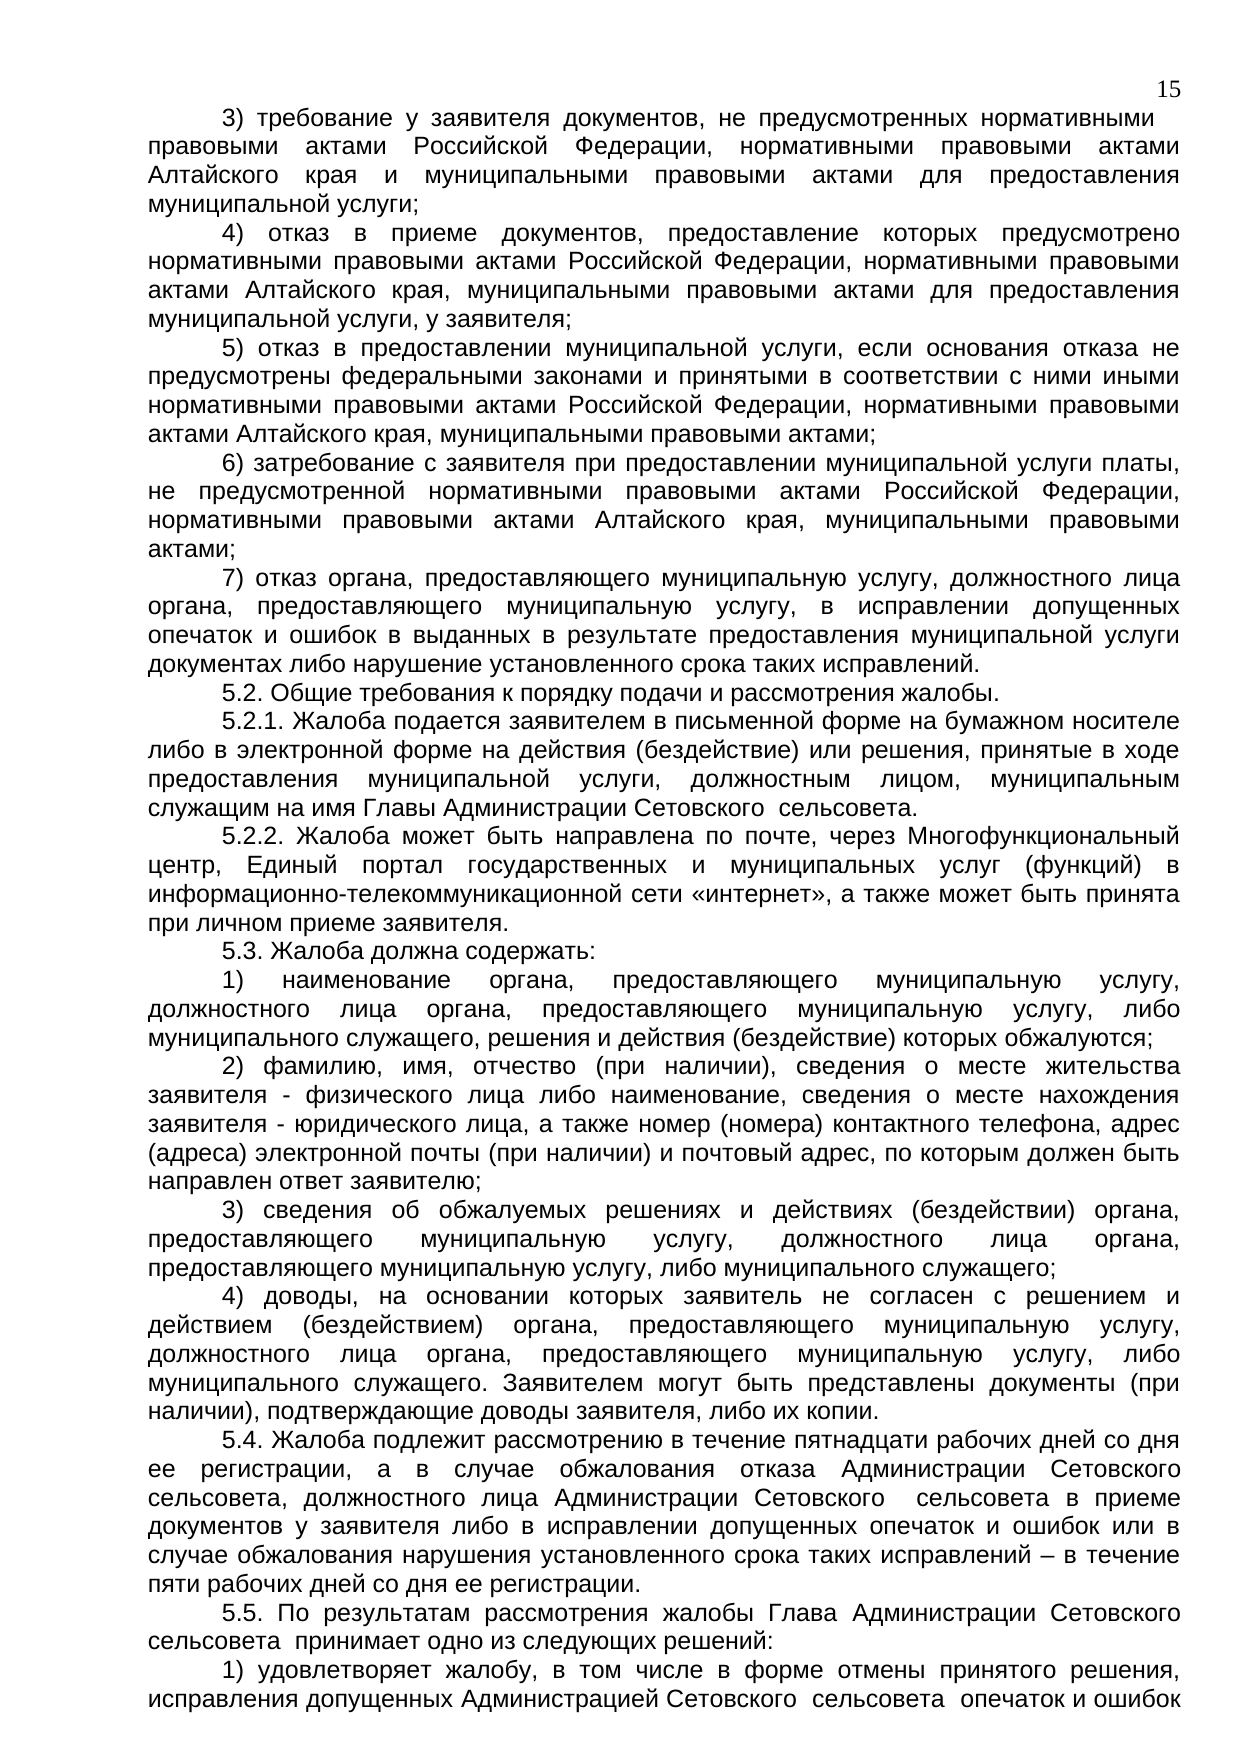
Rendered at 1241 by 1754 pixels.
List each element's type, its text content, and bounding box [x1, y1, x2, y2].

text 2) фамилию, имя, отчество (при наличии), сведения о месте жительства заявителя - физического лица либо наименование, сведения о месте нахождения заявителя - юридического лица, а также номер (номера) контактного телефона, адрес (адреса) электронной почты (при наличии) и почтовый адрес, по которым должен быть направлен ответ заявителю; [148, 1051, 1181, 1195]
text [148, 1655, 1181, 1713]
text 5.3. Жалоба должна содержать: [148, 936, 1181, 965]
text 6) затребование с заявителя при предоставлении муниципальной услуги платы, не предусмотренной нормативными правовыми актами Российской Федерации, нормативными правовыми актами Алтайского края, муниципальными правовыми актами; [148, 448, 1181, 563]
text 4) доводы, на основании которых заявитель не согласен с решением и действием (бездействием) органа, предоставляющего муниципальную услугу, должностного лица органа, предоставляющего муниципальную услугу, либо муниципального служащего. Заявителем могут быть представлены документы (при наличии), подтверждающие доводы заявителя, либо их копии. [148, 1281, 1181, 1425]
text 5) отказ в предоставлении муниципальной услуги, если основания отказа не предусмотрены федеральными законами и принятыми в соответствии с ними иными нормативными правовыми актами Российской Федерации, нормативными правовыми актами Алтайского края, муниципальными правовыми актами; [148, 333, 1181, 448]
text 5.2.2. Жалоба может быть направлена по почте, через Многофункциональный центр, Единый портал государственных и муниципальных услуг (функций) в информационно-телекоммуникационной сети «интернет», а также может быть принята при личном приеме заявителя. [148, 821, 1181, 936]
text 5.5. По результатам рассмотрения жалобы Глава Администрации Сетовского сельсовета принимает одно из следующих решений: [148, 1598, 1181, 1655]
text 5.2.1. Жалоба подается заявителем в письменной форме на бумажном носителе либо в электронной форме на действия (бездействие) или решения, принятые в ходе предоставления муниципальной услуги, должностным лицом, муниципальным служащим на имя Главы Администрации Сетовского сельсовета. [148, 706, 1181, 821]
text 3) сведения об обжалуемых решениях и действиях (бездействии) органа, предоставляющего муниципальную услугу, должностного лица органа, предоставляющего муниципальную услугу, либо муниципального служащего; [148, 1195, 1181, 1281]
text 5.4. Жалоба подлежит рассмотрению в течение пятнадцати рабочих дней со дня ее регистрации, а в случае обжалования отказа Администрации Сетовского сельсовета, должностного лица Администрации Сетовского сельсовета в приеме документов у заявителя либо в исправлении допущенных опечаток и ошибок или в случае обжалования нарушения установленного срока таких исправлений – в течение пяти рабочих дней со дня ее регистрации. [148, 1425, 1181, 1598]
text 1) наименование органа, предоставляющего муниципальную услугу, должностного лица органа, предоставляющего муниципальную услугу, либо муниципального служащего, решения и действия (бездействие) которых обжалуются; [148, 965, 1181, 1051]
text 4) отказ в приеме документов, предоставление которых предусмотрено нормативными правовыми актами Российской Федерации, нормативными правовыми актами Алтайского края, муниципальными правовыми актами для предоставления муниципальной услуги, у заявителя; [148, 218, 1181, 333]
text 7) отказ органа, предоставляющего муниципальную услугу, должностного лица органа, предоставляющего муниципальную услугу, в исправлении допущенных опечаток и ошибок в выданных в результате предоставления муниципальной услуги документах либо нарушение установленного срока таких исправлений. [148, 563, 1181, 678]
text 3) требование у заявителя документов, не предусмотренных нормативными правовыми актами Российской Федерации, нормативными правовыми актами Алтайского края и муниципальными правовыми актами для предоставления муниципальной услуги; [148, 103, 1181, 218]
text 5.2. Общие требования к порядку подачи и рассмотрения жалобы. [148, 678, 1181, 706]
